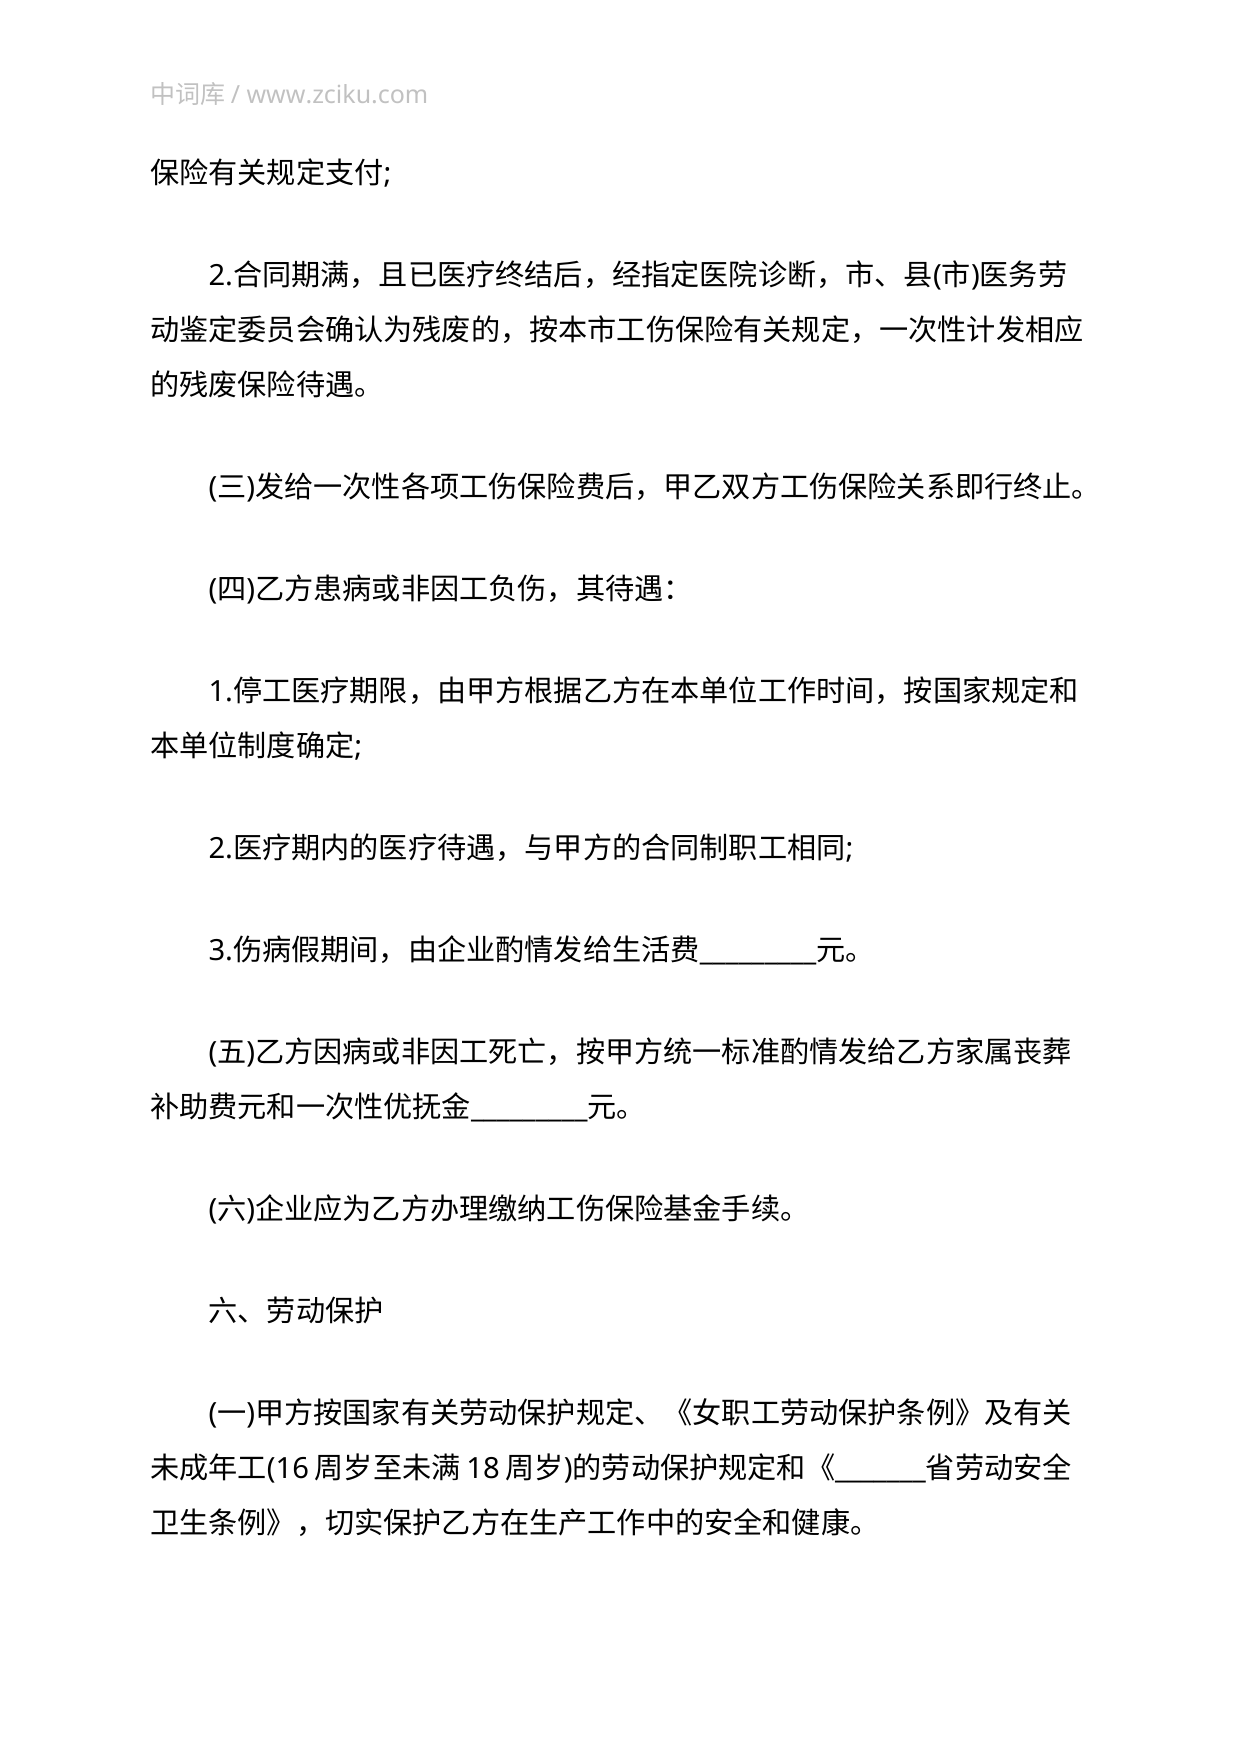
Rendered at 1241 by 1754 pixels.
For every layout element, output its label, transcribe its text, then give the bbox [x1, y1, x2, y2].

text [150, 150, 1090, 192]
text 六、劳动保护 [150, 1287, 1090, 1330]
text 3.伤病假期间，由企业酌情发给生活费_________元。 [150, 927, 1090, 969]
text (六)企业应为乙方办理缴纳工伤保险基金手续。 [150, 1186, 1090, 1228]
text (一)甲方按国家有关劳动保护规定、《女职工劳动保护条例》及有关未成年工(16周岁至未满18周岁)的劳动保护规定和《_______省劳动安全卫生条例》，切实保护乙方在生产工作中的安全和健康。 [150, 1389, 1090, 1542]
text 1.停工医疗期限，由甲方根据乙方在本单位工作时间，按国家规定和本单位制度确定; [150, 668, 1090, 765]
text (五)乙方因病或非因工死亡，按甲方统一标准酌情发给乙方家属丧葬补助费元和一次性优抚金_________元。 [150, 1028, 1090, 1126]
text 2.合同期满，且已医疗终结后，经指定医院诊断，市、县(市)医务劳动鉴定委员会确认为残废的，按本市工伤保险有关规定，一次性计发相应的残废保险待遇。 [150, 252, 1090, 404]
text (三)发给一次性各项工伤保险费后，甲乙双方工伤保险关系即行终止。 [150, 464, 1090, 506]
text 2.医疗期内的医疗待遇，与甲方的合同制职工相同; [150, 824, 1090, 867]
text (四)乙方患病或非因工负伤，其待遇： [150, 566, 1090, 608]
